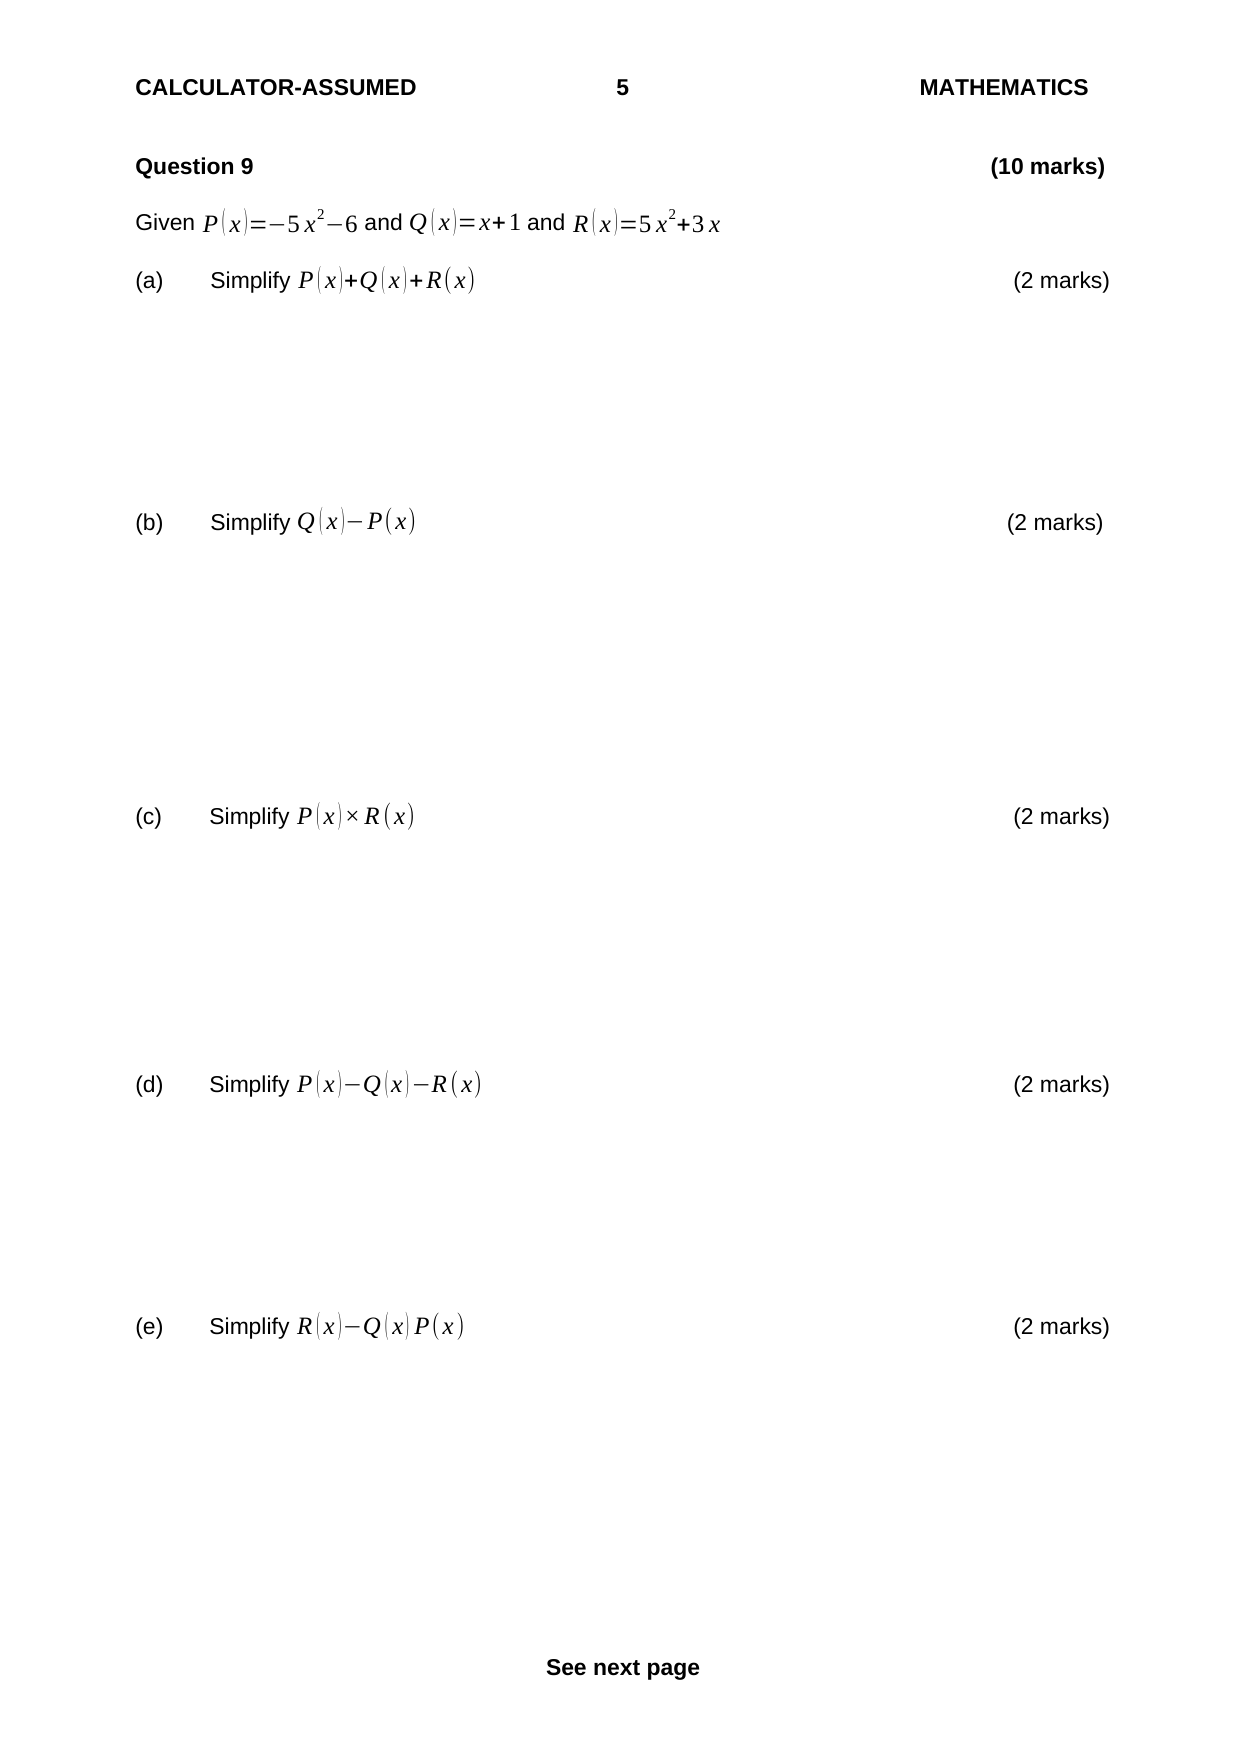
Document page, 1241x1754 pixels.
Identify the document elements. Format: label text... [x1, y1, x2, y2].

text (a) Simplify (2 marks) [135, 265, 1105, 296]
text (b) Simplify (2 marks) [135, 506, 1105, 537]
text (c) Simplify (2 marks) [135, 801, 1105, 832]
text Given and and [135, 206, 1105, 238]
text (e) Simplify (2 marks) [135, 1311, 1105, 1342]
text Question 9 (10 marks) [135, 153, 1105, 179]
text (d) Simplify (2 marks) [135, 1069, 1105, 1100]
